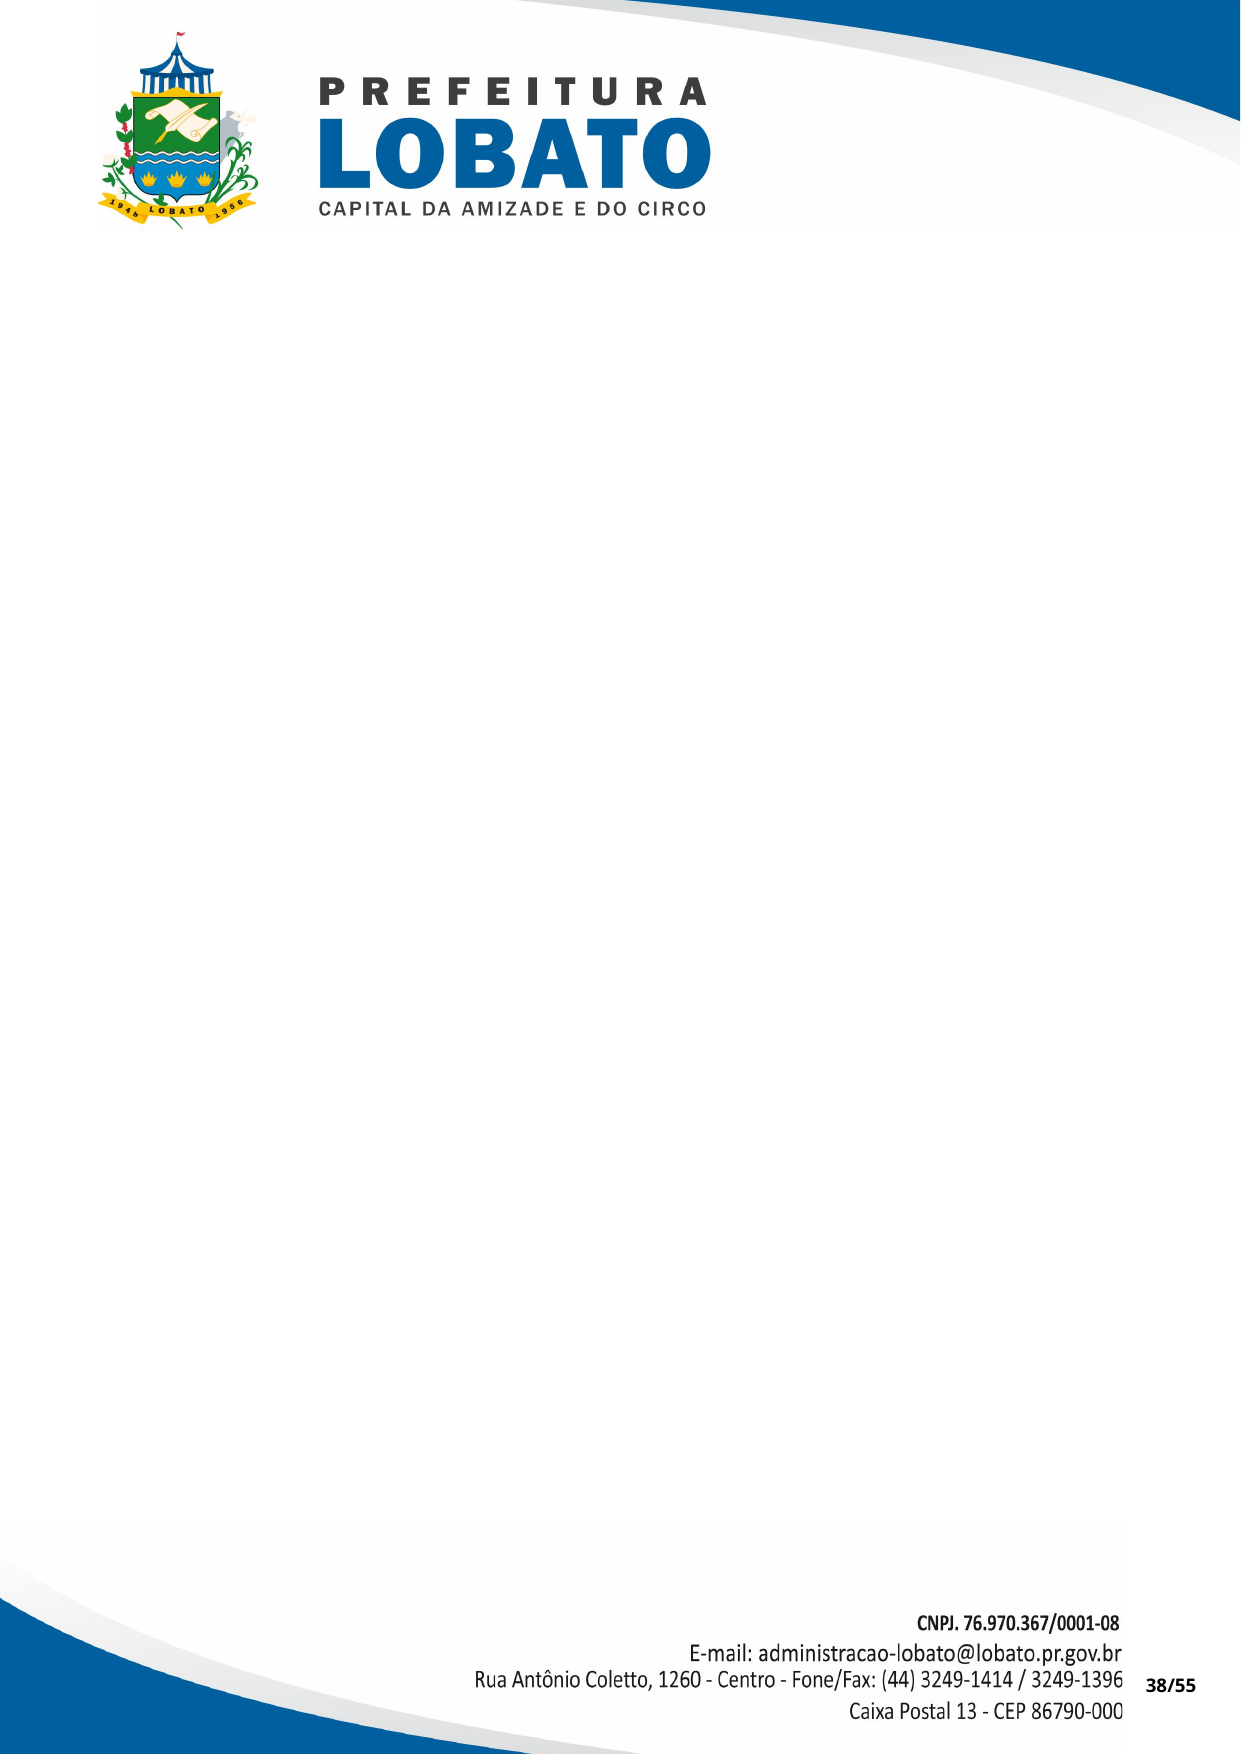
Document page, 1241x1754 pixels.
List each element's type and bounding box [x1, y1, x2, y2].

picture [0, 1521, 1123, 1754]
picture [97, 0, 1241, 232]
